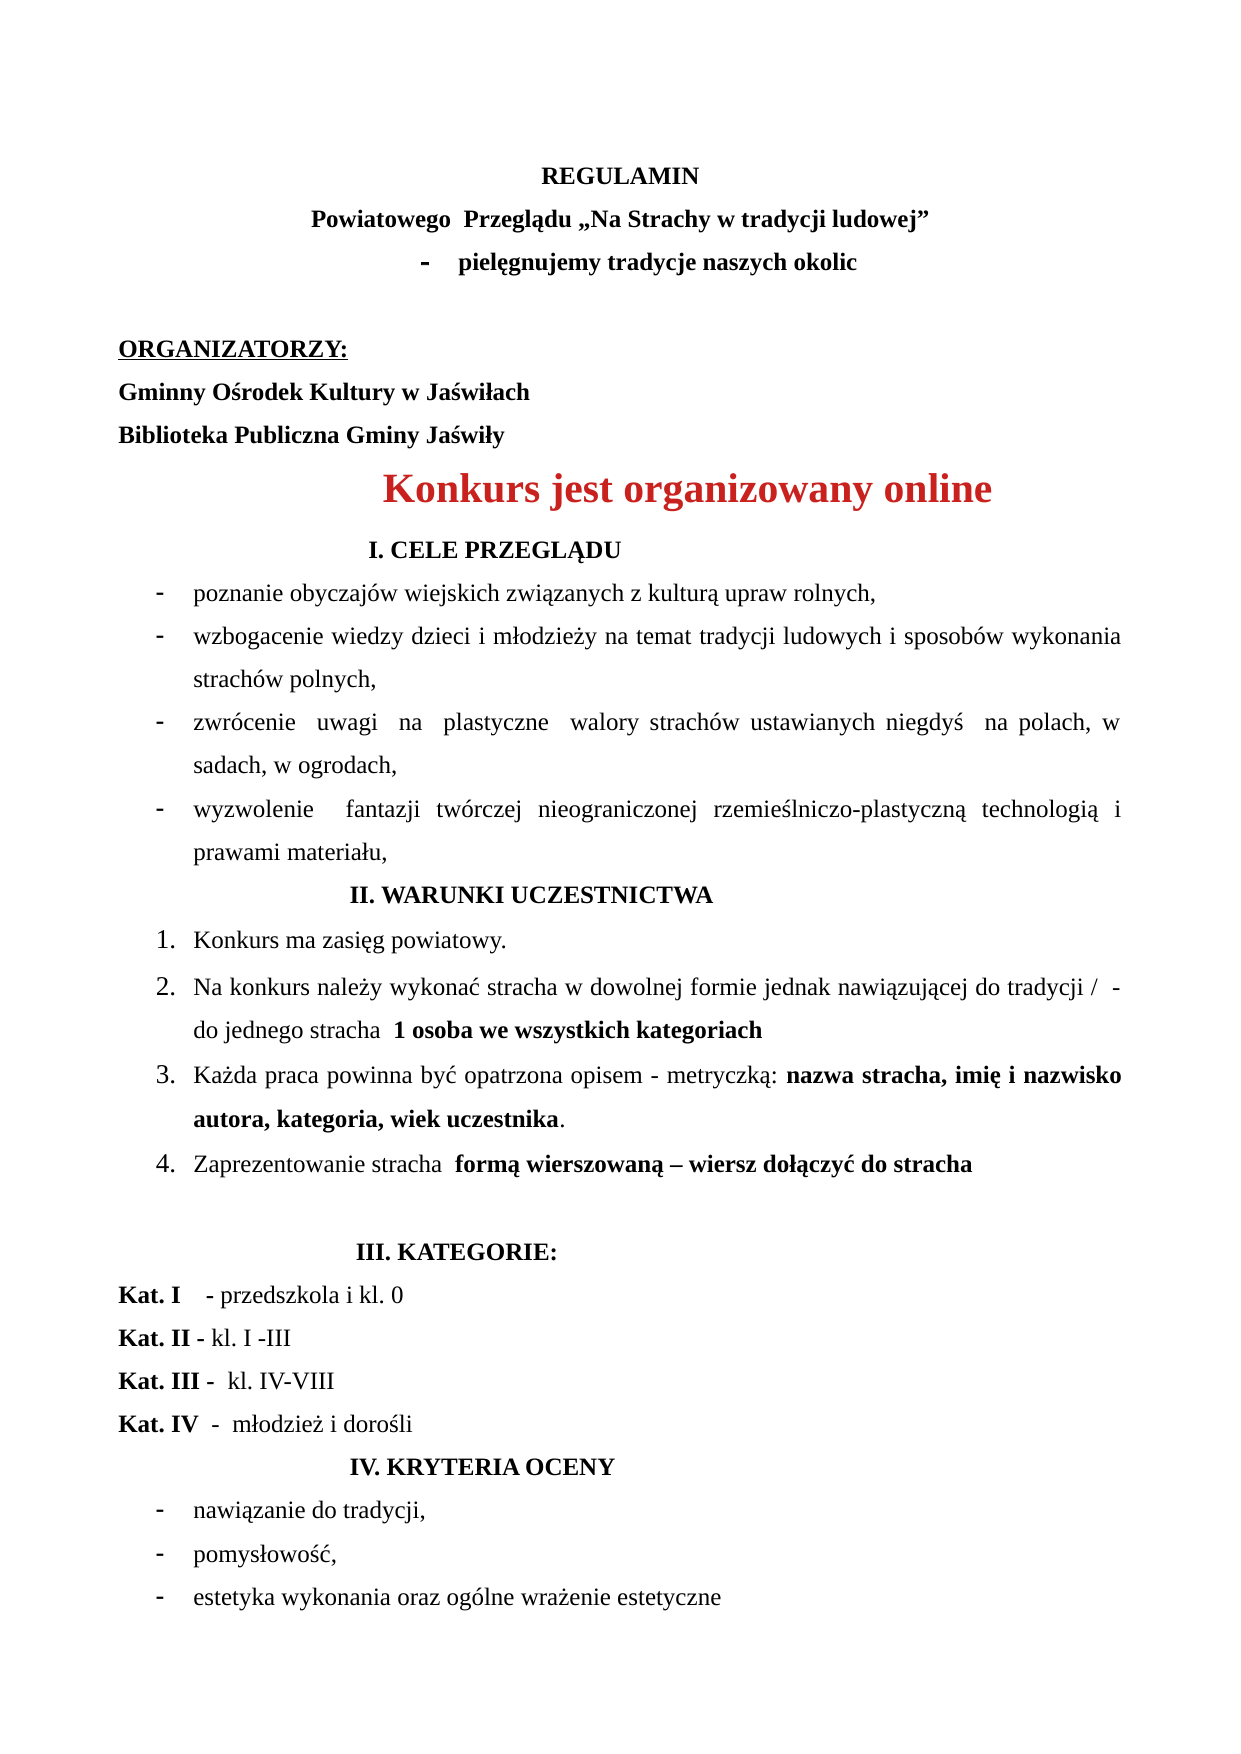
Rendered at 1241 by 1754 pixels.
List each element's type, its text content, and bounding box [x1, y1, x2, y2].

text IV. KRYTERIA OCENY [118, 1452, 1122, 1481]
list pielęgnujemy tradycje naszych okolic [156, 247, 1122, 276]
list nawiązanie do tradycji, [156, 1496, 1122, 1524]
list estetyka wykonania oraz ogólne wrażenie estetyczne [156, 1582, 1122, 1611]
text I. CELE PRZEGLĄDU [118, 535, 1122, 564]
text Gminny Ośrodek Kultury w Jaświłach [118, 377, 1122, 406]
list wyzwolenie fantazji twórczej nieograniczonej rzemieślniczo-plastyczną technologią i prawami materiału, [156, 794, 1122, 866]
text Biblioteka Publiczna Gminy Jaświły [118, 420, 1122, 449]
text Powiatowego Przeglądu „Na Strachy w tradycji ludowej” [118, 204, 1122, 233]
text II. WARUNKI UCZESTNICTWA [118, 880, 1122, 909]
list Zaprezentowanie stracha formą wierszowaną – wiersz dołączyć do stracha [156, 1147, 1122, 1178]
list wzbogacenie wiedzy dzieci i młodzieży na temat tradycji ludowych i sposobów wykonania strachów polnych, [156, 621, 1122, 693]
list pomysłowość, [156, 1539, 1122, 1567]
text Kat. IV - młodzież i dorośli [118, 1409, 1122, 1438]
text Konkurs jest organizowany online [118, 463, 1122, 511]
text ORGANIZATORZY: [118, 334, 1122, 362]
text Kat. III - kl. IV-VIII [118, 1366, 1122, 1395]
text REGULAMIN [118, 161, 1122, 190]
list Każda praca powinna być opatrzona opisem - metryczką: nazwa stracha, imię i nazwisko autora, kategoria, wiek uczestnika. [156, 1058, 1122, 1133]
text Kat. I - przedszkola i kl. 0 [118, 1280, 1122, 1309]
list zwrócenie uwagi na plastyczne walory strachów ustawianych niegdyś na polach, w sadach, w ogrodach, [156, 707, 1122, 779]
text III. KATEGORIE: [118, 1237, 1122, 1266]
list Konkurs ma zasięg powiatowy. [156, 923, 1122, 954]
list poznanie obyczajów wiejskich związanych z kulturą upraw rolnych, [156, 578, 1122, 607]
list Na konkurs należy wykonać stracha w dowolnej formie jednak nawiązującej do tradycji / - do jednego stracha 1 osoba we wszystkich kategoriach [156, 970, 1122, 1044]
text Kat. II - kl. I -III [118, 1323, 1122, 1352]
